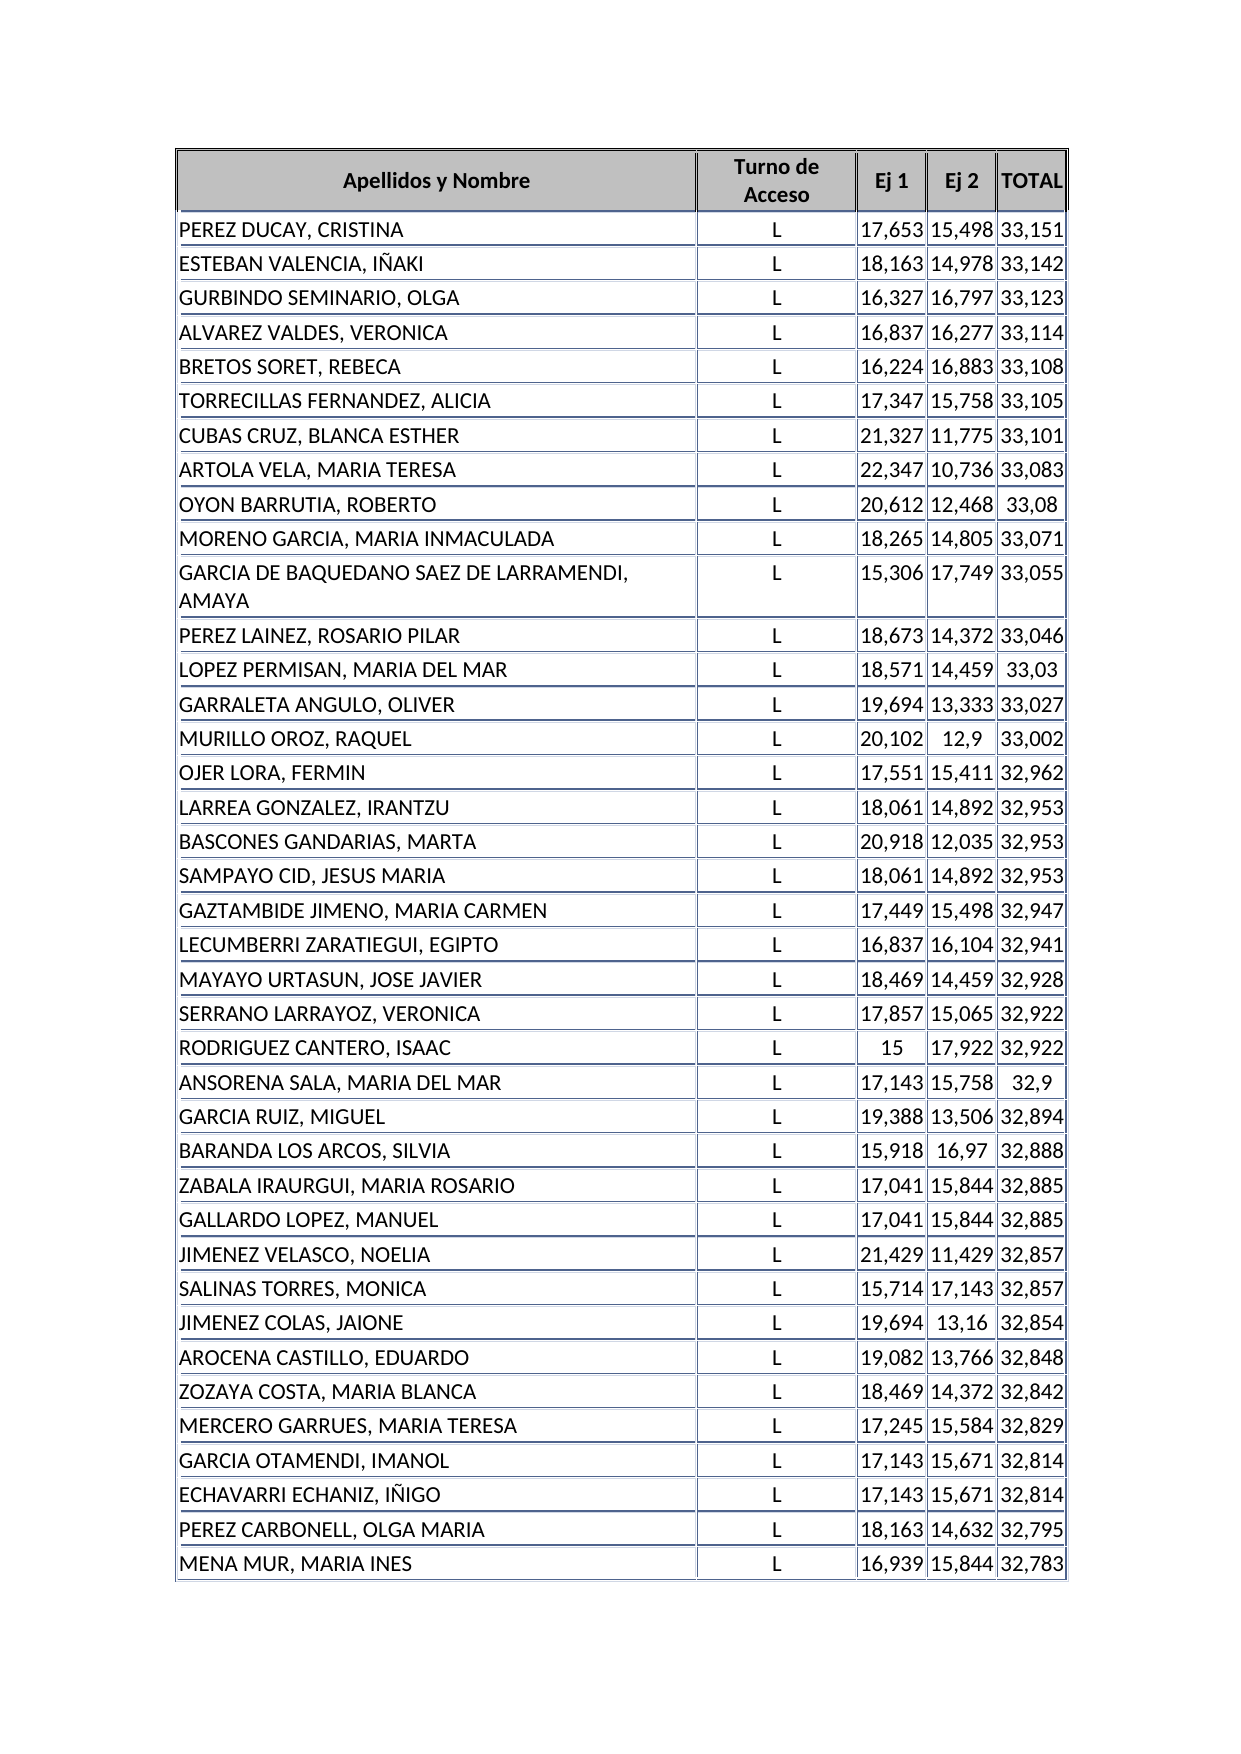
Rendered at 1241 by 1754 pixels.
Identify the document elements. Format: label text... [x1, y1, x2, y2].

table_cell GARCIA DE BAQUEDANO SAEZ DE LARRAMENDI, AMAYA [176, 554, 697, 616]
table_cell ZABALA IRAURGUI, MARIA ROSARIO [178, 1166, 695, 1201]
table_cell 32,947 [998, 891, 1066, 926]
table_cell SERRANO LARRAYOZ, VERONICA [178, 994, 695, 1029]
table_cell 33,123 [997, 279, 1067, 313]
table_cell MAYAYO URTASUN, JOSE JAVIER [178, 960, 695, 994]
table_cell L [698, 929, 855, 960]
table_cell CUBAS CRUZ, BLANCA ESTHER [178, 416, 695, 451]
table_cell 32,922 [997, 1029, 1067, 1063]
table_cell L [698, 860, 855, 891]
table_cell L [698, 1067, 855, 1097]
table_cell 15,758 [928, 1067, 995, 1097]
table_cell L [698, 1376, 855, 1407]
table_cell 32,922 [998, 994, 1066, 1029]
table_cell 13,16 [928, 1307, 995, 1338]
table_cell 32,885 [997, 1201, 1067, 1235]
table_cell 17,245 [858, 1410, 925, 1441]
table_cell TORRECILLAS FERNANDEZ, ALICIA [176, 382, 697, 416]
table_cell L [698, 826, 855, 857]
table_cell 17,041 [858, 1170, 925, 1201]
table_cell L [698, 723, 855, 754]
table_cell 19,082 [858, 1342, 925, 1372]
table_cell 12,9 [928, 723, 995, 754]
table_cell 13,766 [928, 1342, 995, 1372]
table_cell ARTOLA VELA, MARIA TERESA [176, 451, 697, 485]
table_cell 16,837 [858, 929, 925, 960]
table_cell 15,844 [928, 1170, 995, 1201]
table_cell 15,498 [928, 895, 995, 926]
table_cell RODRIGUEZ CANTERO, ISAAC [176, 1029, 697, 1063]
table_cell 16,797 [928, 282, 995, 313]
table_cell JIMENEZ COLAS, JAIONE [176, 1304, 697, 1338]
table_cell 19,694 [858, 688, 925, 719]
table_cell 20,102 [858, 723, 925, 754]
table_cell LECUMBERRI ZARATIEGUI, EGIPTO [176, 926, 697, 960]
table_cell 32,894 [998, 1098, 1066, 1132]
table_cell 14,892 [928, 792, 995, 822]
table_cell 32,854 [997, 1304, 1067, 1338]
table_cell 33,083 [997, 451, 1067, 485]
table_cell 32,953 [997, 857, 1067, 891]
table_cell ZOZAYA COSTA, MARIA BLANCA [178, 1373, 695, 1407]
table_cell 14,459 [928, 963, 995, 994]
table_cell L [698, 282, 855, 313]
table_cell 18,061 [858, 860, 925, 891]
table_cell L [698, 1410, 855, 1441]
table_cell 15,065 [928, 998, 995, 1029]
table_cell 16,837 [858, 317, 925, 347]
table_cell 20,612 [858, 488, 925, 519]
table_cell ALVAREZ VALDES, VERONICA [178, 313, 695, 347]
table_cell 17,449 [858, 895, 925, 926]
table_cell 18,469 [858, 1376, 925, 1407]
table_cell 32,829 [997, 1407, 1067, 1441]
table_cell L [698, 1204, 855, 1235]
table_cell 32,928 [998, 960, 1065, 994]
table_cell 14,978 [928, 248, 995, 279]
table_cell L [698, 688, 855, 719]
table_cell 33,151 [998, 210, 1065, 244]
table_cell 33,08 [998, 485, 1065, 519]
table_cell BARANDA LOS ARCOS, SILVIA [176, 1132, 697, 1166]
table_cell 19,388 [858, 1101, 925, 1132]
table_cell 18,673 [858, 620, 925, 651]
table_cell L [698, 1238, 855, 1269]
table_cell 33,105 [997, 382, 1067, 416]
table_cell 32,953 [998, 788, 1066, 822]
table_cell 33,108 [998, 348, 1066, 382]
table_cell 21,429 [858, 1238, 925, 1269]
table_cell OYON BARRUTIA, ROBERTO [178, 485, 695, 519]
table_cell MORENO GARCIA, MARIA INMACULADA [178, 519, 695, 554]
table_cell BRETOS SORET, REBECA [178, 348, 695, 382]
table_cell L [698, 620, 855, 651]
table_cell L [698, 317, 855, 347]
table_cell 32,962 [997, 754, 1067, 788]
table_cell L [698, 654, 855, 685]
table_cell 14,892 [928, 860, 995, 891]
table_cell 13,333 [928, 688, 995, 719]
table_cell 15,844 [928, 1204, 995, 1235]
table_cell 18,469 [858, 963, 925, 994]
table_cell GARRALETA ANGULO, OLIVER [178, 685, 695, 719]
table_cell 15,758 [928, 385, 995, 416]
table_cell 18,163 [858, 248, 925, 279]
table_cell ANSORENA SALA, MARIA DEL MAR [178, 1063, 695, 1097]
table_header TOTAL [997, 151, 1065, 210]
table_cell 33,03 [997, 651, 1067, 685]
table_cell GURBINDO SEMINARIO, OLGA [176, 279, 697, 313]
table_cell 33,114 [998, 313, 1066, 347]
table_cell GALLARDO LOPEZ, MANUEL [176, 1201, 697, 1235]
table_cell L [698, 1342, 855, 1372]
table_cell 14,459 [928, 654, 995, 685]
table_cell 32,9 [998, 1063, 1066, 1097]
table_cell 14,372 [928, 1376, 995, 1407]
table_cell 15,714 [858, 1273, 925, 1304]
table_cell 17,347 [858, 385, 925, 416]
table_cell L [698, 1307, 855, 1338]
table_cell 17,653 [858, 213, 925, 244]
table_cell L [698, 792, 855, 822]
table_cell 18,265 [858, 523, 925, 554]
table_cell 32,941 [997, 926, 1067, 960]
table_cell L [698, 1273, 855, 1304]
table_cell L [698, 963, 855, 994]
table_cell MURILLO OROZ, RAQUEL [178, 719, 695, 754]
table_cell L [698, 895, 855, 926]
table_cell 12,468 [928, 488, 995, 519]
table_cell 15,411 [928, 757, 995, 788]
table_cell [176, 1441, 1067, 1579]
table_cell 11,775 [928, 420, 995, 451]
table_cell 15,584 [928, 1410, 995, 1441]
table_cell BASCONES GANDARIAS, MARTA [178, 823, 695, 857]
table_cell L [698, 757, 855, 788]
table_cell 33,046 [998, 616, 1066, 651]
table_cell GARCIA RUIZ, MIGUEL [178, 1098, 695, 1132]
table_cell AROCENA CASTILLO, EDUARDO [178, 1338, 695, 1372]
table_cell 33,002 [998, 719, 1066, 754]
table_cell JIMENEZ VELASCO, NOELIA [178, 1235, 695, 1269]
table_cell 32,842 [998, 1373, 1066, 1407]
table_cell 32,857 [998, 1269, 1066, 1304]
table_cell 16,224 [858, 351, 925, 382]
table_cell ESTEBAN VALENCIA, IÑAKI [178, 244, 695, 279]
table_header Ej 2 [927, 151, 997, 210]
table_cell 19,694 [858, 1307, 925, 1338]
table_cell 13,506 [928, 1101, 995, 1132]
table_cell L [698, 998, 855, 1029]
table_cell SALINAS TORRES, MONICA [178, 1269, 695, 1304]
table_cell 16,104 [928, 929, 995, 960]
table_cell 33,055 [997, 554, 1067, 616]
table_cell 12,035 [928, 826, 995, 857]
table_cell 15,306 [858, 557, 925, 616]
table_cell 14,805 [928, 523, 995, 554]
table_cell L [698, 1170, 855, 1201]
table_header Turno de Acceso [697, 151, 857, 210]
table_cell 18,571 [858, 654, 925, 685]
table_cell 32,885 [998, 1166, 1066, 1201]
table_cell 15 [858, 1032, 925, 1063]
table_cell 33,027 [998, 685, 1065, 719]
table_header Ej 1 [857, 151, 927, 210]
table_cell L [698, 523, 855, 554]
table_cell 17,143 [928, 1273, 995, 1304]
table_cell LOPEZ PERMISAN, MARIA DEL MAR [176, 651, 697, 685]
table_cell 17,041 [858, 1204, 925, 1235]
table_cell 17,857 [858, 998, 925, 1029]
table_cell 15,918 [858, 1135, 925, 1166]
table_cell L [698, 557, 855, 616]
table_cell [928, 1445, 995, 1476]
table_cell 17,922 [928, 1032, 995, 1063]
table_cell 16,327 [858, 282, 925, 313]
table_cell GARCIA OTAMENDI, IMANOL [178, 1441, 695, 1476]
table_cell 17,551 [858, 757, 925, 788]
table_cell 33,071 [998, 519, 1066, 554]
table_cell L [698, 420, 855, 451]
table_cell 22,347 [858, 454, 925, 485]
table_cell 15,498 [928, 213, 995, 244]
table_cell 32,953 [998, 823, 1066, 857]
table_cell 33,101 [998, 416, 1066, 451]
table_cell L [698, 351, 855, 382]
table_cell 21,327 [858, 420, 925, 451]
table_cell 32,857 [998, 1235, 1065, 1269]
table_cell L [698, 213, 855, 244]
table_cell 32,888 [997, 1132, 1067, 1166]
table_cell 16,97 [928, 1135, 995, 1166]
table_cell 32,848 [998, 1338, 1066, 1372]
table_cell 18,061 [858, 792, 925, 822]
table_cell L [698, 1101, 855, 1132]
table_cell L [698, 1135, 855, 1166]
table_cell L [698, 488, 855, 519]
table_cell PEREZ DUCAY, CRISTINA [178, 210, 695, 244]
table_header Apellidos y Nombre [178, 151, 697, 210]
table_cell MERCERO GARRUES, MARIA TERESA [176, 1407, 697, 1441]
table_cell L [698, 454, 855, 485]
table_cell 20,918 [858, 826, 925, 857]
table_cell OJER LORA, FERMIN [176, 754, 697, 788]
table_cell 16,883 [928, 351, 995, 382]
table_cell 17,749 [928, 557, 995, 616]
table_cell LARREA GONZALEZ, IRANTZU [178, 788, 695, 822]
table_cell 10,736 [928, 454, 995, 485]
table_cell 14,372 [928, 620, 995, 651]
table_cell 11,429 [928, 1238, 995, 1269]
table_cell L [698, 385, 855, 416]
table_cell 17,143 [858, 1067, 925, 1097]
table_cell 17,143 [858, 1445, 925, 1476]
table_cell 33,142 [998, 244, 1066, 279]
table_cell SAMPAYO CID, JESUS MARIA [176, 857, 697, 891]
table_cell L [698, 1032, 855, 1063]
table_cell GAZTAMBIDE JIMENO, MARIA CARMEN [178, 891, 695, 926]
table_cell 16,277 [928, 317, 995, 347]
table_cell PEREZ LAINEZ, ROSARIO PILAR [178, 616, 695, 651]
table_cell L [698, 1445, 855, 1476]
table_cell L [698, 248, 855, 279]
